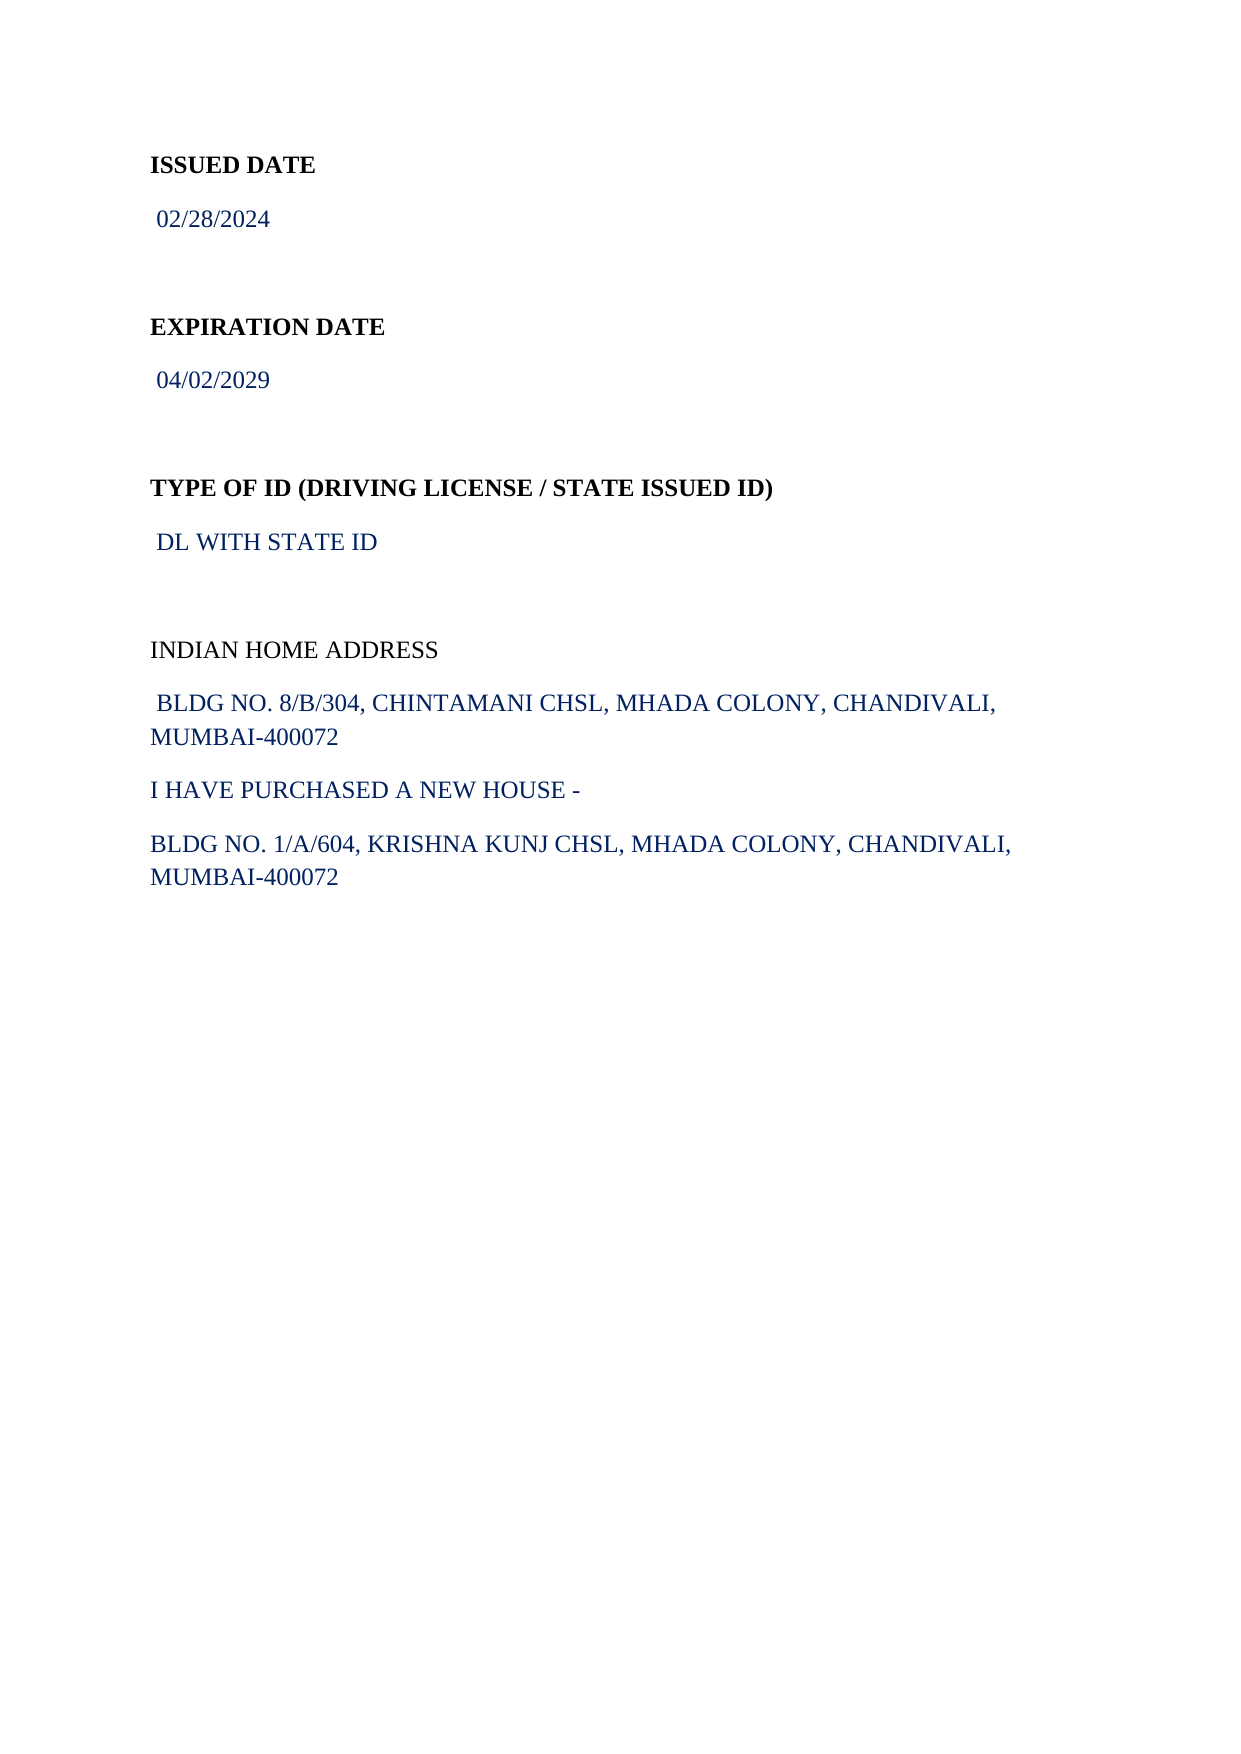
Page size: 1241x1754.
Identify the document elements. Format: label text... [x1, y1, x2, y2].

text EXPIRATION DATE [150, 312, 1090, 340]
text BLDG NO. 8/B/304, CHINTAMANI CHSL, MHADA COLONY, CHANDIVALI, MUMBAI-400072 [150, 688, 1090, 750]
text ISSUED DATE [150, 150, 1090, 179]
text INDIAN HOME ADDRESS [150, 635, 1090, 663]
text 02/28/2024 [150, 204, 1090, 233]
text BLDG NO. 1/A/604, KRISHNA KUNJ CHSL, MHADA COLONY, CHANDIVALI, MUMBAI-400072 [150, 829, 1090, 891]
text 04/02/2029 [150, 365, 1090, 394]
text TYPE OF ID (DRIVING LICENSE / STATE ISSUED ID) [150, 473, 1090, 502]
text I HAVE PURCHASED A NEW HOUSE - [150, 775, 1090, 804]
text DL WITH STATE ID [150, 527, 1090, 556]
